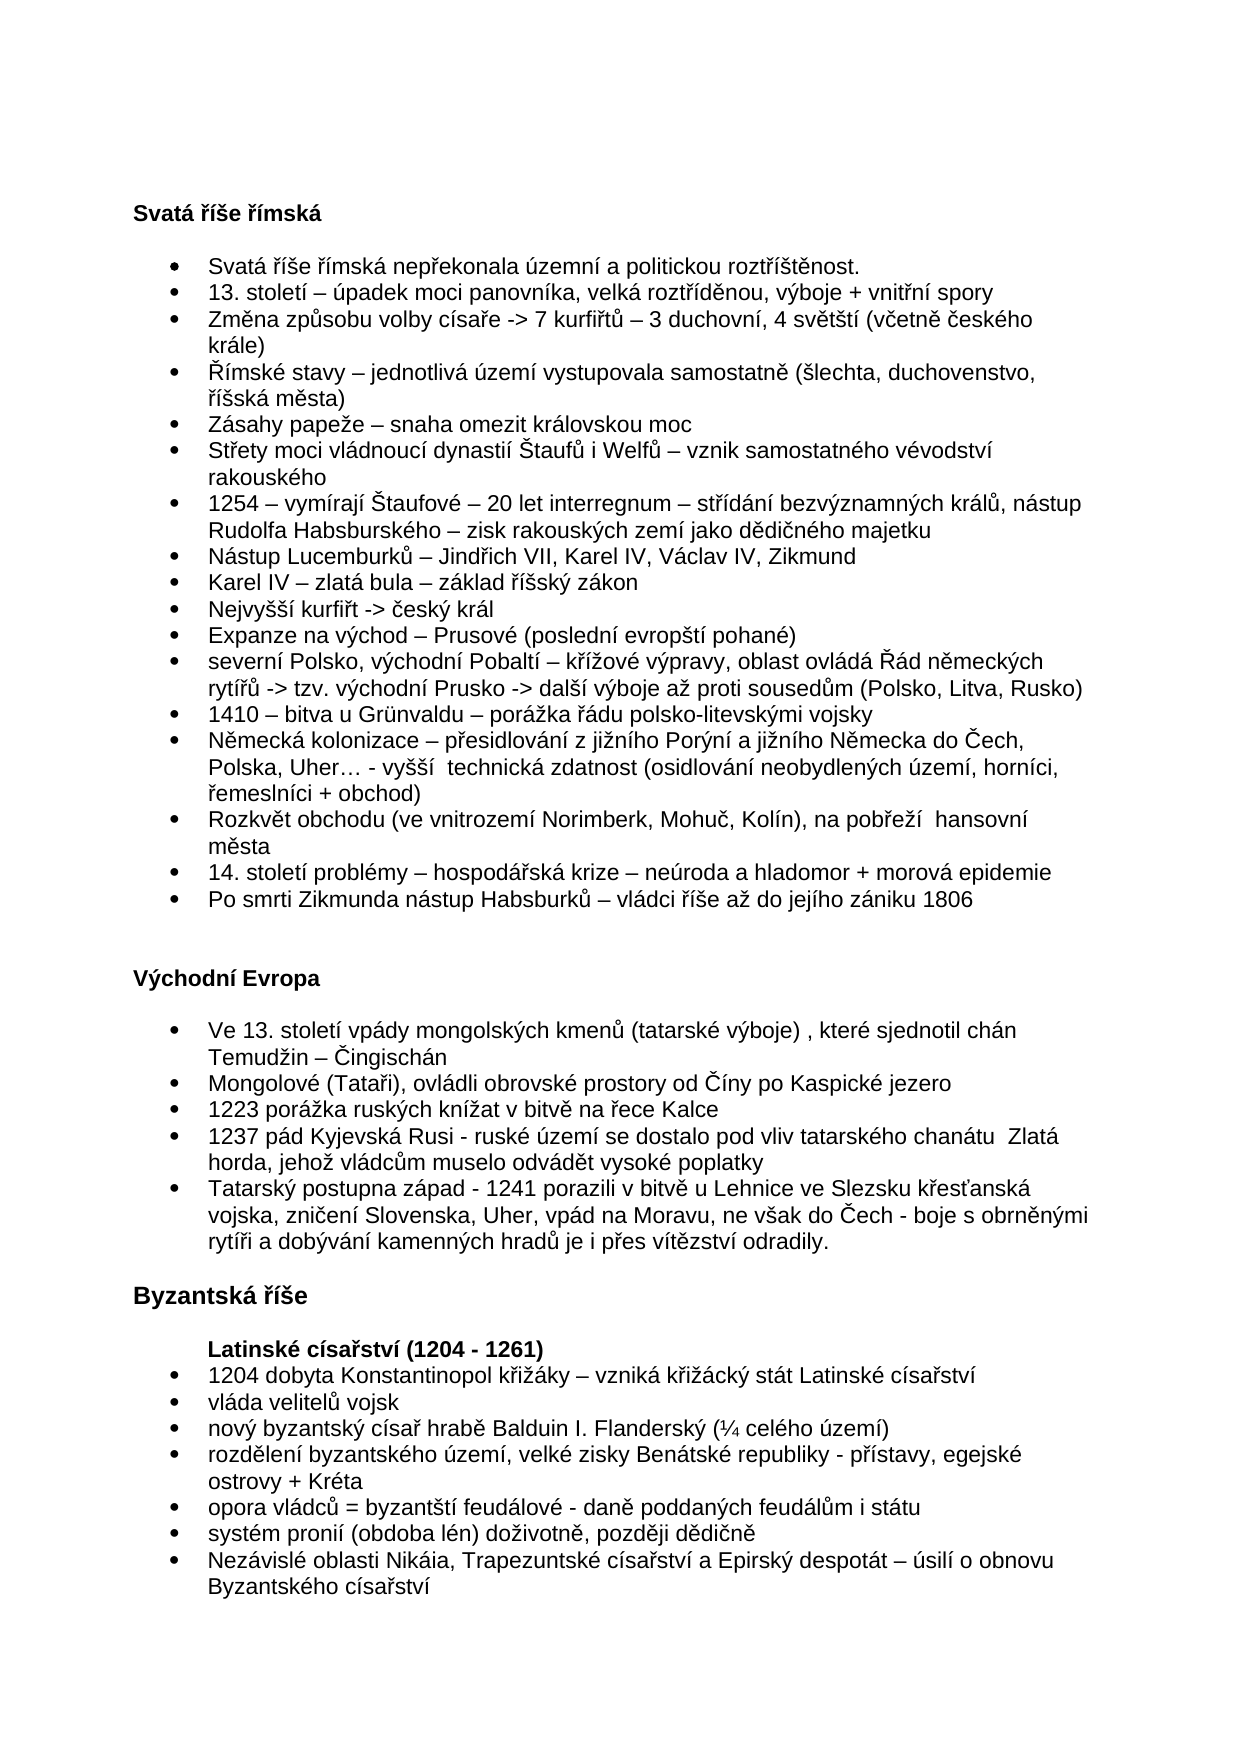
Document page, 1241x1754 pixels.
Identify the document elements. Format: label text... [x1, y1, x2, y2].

list nový byzantský císař hrabě Balduin I. Flanderský (¼ celého území) [170, 1415, 1093, 1441]
list 14. století problémy – hospodářská krize – neúroda a hladomor + morová epidemie [170, 859, 1093, 886]
list Nezávislé oblasti Nikáia, Trapezuntské císařství a Epirský despotát – úsilí o obnovu Byzantského císařství [170, 1547, 1093, 1599]
list Po smrti Zikmunda nástup Habsburků – vládci říše až do jejího zániku 1806 [170, 886, 1093, 912]
list Změna způsobu volby císaře -> 7 kurfiřtů – 3 duchovní, 4 světští (včetně českého krále) [170, 306, 1093, 358]
list Expanze na východ – Prusové (poslední evropští pohané) [170, 622, 1093, 648]
list 13. století – úpadek moci panovníka, velká roztříděnou, výboje + vnitřní spory [170, 279, 1093, 306]
list vláda velitelů vojsk [170, 1389, 1093, 1415]
list Mongolové (Tataři), ovládli obrovské prostory od Číny po Kaspické jezero [170, 1070, 1093, 1096]
list Nejvyšší kurfiřt -> český král [170, 596, 1093, 622]
text Východní Evropa [133, 964, 1093, 991]
list 1237 pád Kyjevská Rusi - ruské území se dostalo pod vliv tatarského chanátu Zlatá horda, jehož vládcům muselo odvádět vysoké poplatky [170, 1123, 1093, 1175]
list 1254 – vymírají Štaufové – 20 let interregnum – střídání bezvýznamných králů, nástup Rudolfa Habsburského – zisk rakouských zemí jako dědičného majetku [170, 490, 1093, 543]
list 1410 – bitva u Grünvaldu – porážka řádu polsko-litevskými vojsky [170, 701, 1093, 727]
list Nástup Lucemburků – Jindřich VII, Karel IV, Václav IV, Zikmund [170, 543, 1093, 569]
list Římské stavy – jednotlivá území vystupovala samostatně (šlechta, duchovenstvo, říšská města) [170, 358, 1093, 411]
list Německá kolonizace – přesidlování z jižního Porýní a jižního Německa do Čech, Polska, Uher… - vyšší technická zdatnost (osidlování neobydlených území, horníci, řemeslníci + obchod) [170, 727, 1093, 806]
list rozdělení byzantského území, velké zisky Benátské republiky - přístavy, egejské ostrovy + Kréta [170, 1441, 1093, 1494]
list Latinské císařství (1204 - 1261) [207, 1336, 1093, 1362]
text Byzantská říše [133, 1281, 1093, 1309]
list Střety moci vládnoucí dynastií Štaufů i Welfů – vznik samostatného vévodství rakouského [170, 437, 1093, 490]
list opora vládců = byzantští feudálové - daně poddaných feudálům i státu [170, 1494, 1093, 1520]
list systém pronií (obdoba lén) doživotně, později dědičně [170, 1520, 1093, 1547]
list Ve 13. století vpády mongolských kmenů (tatarské výboje) , které sjednotil chán Temudžin – Čingischán [170, 1017, 1093, 1070]
list 1223 porážka ruských knížat v bitvě na řece Kalce [170, 1096, 1093, 1123]
list Tatarský postupna západ - 1241 porazili v bitvě u Lehnice ve Slezsku křesťanská vojska, zničení Slovenska, Uher, vpád na Moravu, ne však do Čech - boje s obrněnými rytíři a dobývání kamenných hradů je i přes vítězství odradily. [170, 1175, 1093, 1254]
list Zásahy papeže – snaha omezit královskou moc [170, 411, 1093, 437]
list Karel IV – zlatá bula – základ říšský zákon [170, 569, 1093, 596]
list severní Polsko, východní Pobaltí – křížové výpravy, oblast ovládá Řád německých rytířů -> tzv. východní Prusko -> další výboje až proti sousedům (Polsko, Litva, Rusko) [170, 648, 1093, 701]
text Svatá říše římská [133, 200, 1093, 227]
list Rozkvět obchodu (ve vnitrozemí Norimberk, Mohuč, Kolín), na pobřeží hansovní města [170, 806, 1093, 859]
list Svatá říše římská nepřekonala územní a politickou roztříštěnost. [170, 253, 1093, 279]
list 1204 dobyta Konstantinopol křižáky – vzniká křižácký stát Latinské císařství [170, 1362, 1093, 1389]
